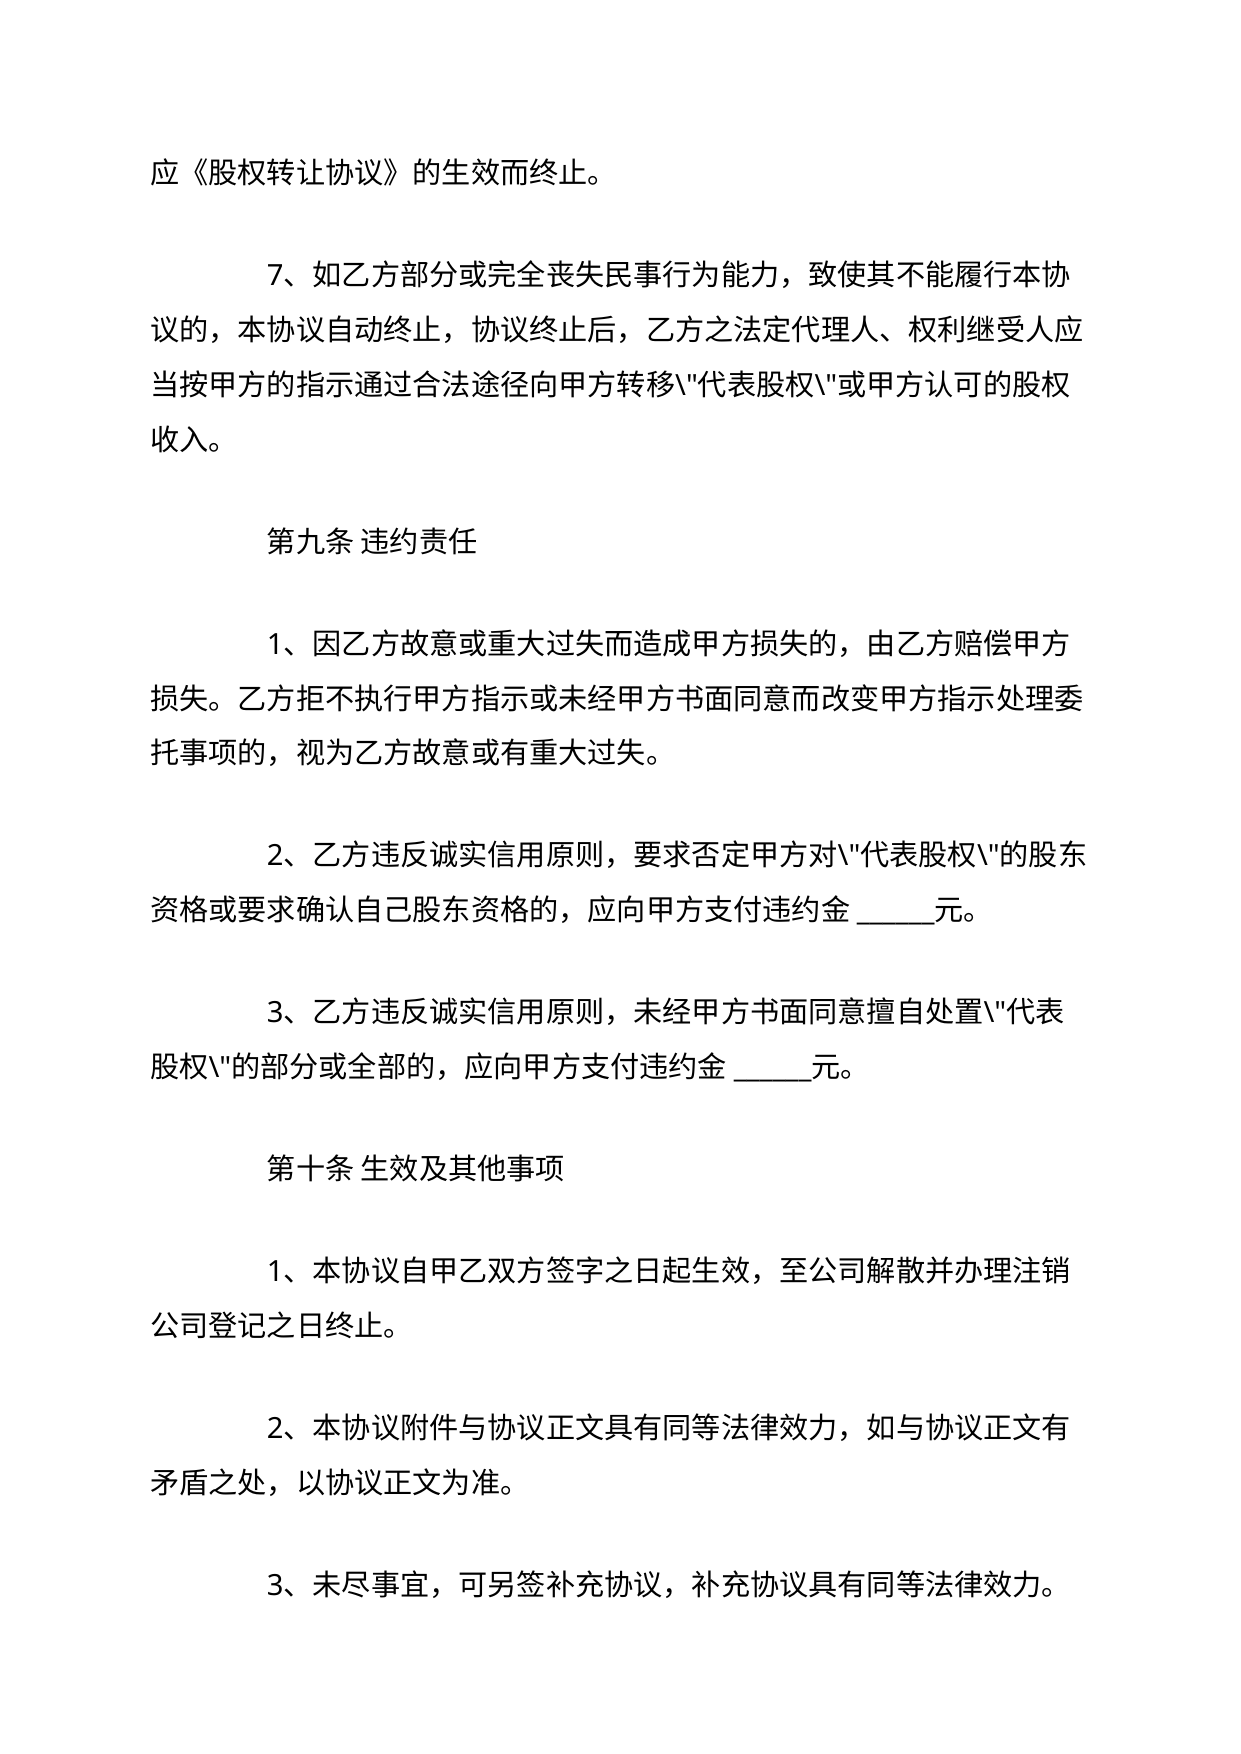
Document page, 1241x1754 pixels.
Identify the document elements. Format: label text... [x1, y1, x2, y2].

text 3、未尽事宜，可另签补充协议，补充协议具有同等法律效力。 [150, 1561, 1090, 1603]
text 3、乙方违反诚实信用原则，未经甲方书面同意擅自处置\"代表股权\"的部分或全部的，应向甲方支付违约金 ______元。 [150, 989, 1090, 1086]
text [150, 150, 1090, 192]
text 2、乙方违反诚实信用原则，要求否定甲方对\"代表股权\"的股东资格或要求确认自己股东资格的，应向甲方支付违约金 ______元。 [150, 832, 1090, 929]
text 1、因乙方故意或重大过失而造成甲方损失的，由乙方赔偿甲方损失。乙方拒不执行甲方指示或未经甲方书面同意而改变甲方指示处理委托事项的，视为乙方故意或有重大过失。 [150, 620, 1090, 772]
text 1、本协议自甲乙双方签字之日起生效，至公司解散并办理注销公司登记之日终止。 [150, 1248, 1090, 1345]
text 7、如乙方部分或完全丧失民事行为能力，致使其不能履行本协议的，本协议自动终止，协议终止后，乙方之法定代理人、权利继受人应当按甲方的指示通过合法途径向甲方转移\"代表股权\"或甲方认可的股权收入。 [150, 252, 1090, 459]
text 2、本协议附件与协议正文具有同等法律效力，如与协议正文有矛盾之处，以协议正文为准。 [150, 1404, 1090, 1502]
text 第九条 违约责任 [150, 518, 1090, 561]
text 第十条 生效及其他事项 [150, 1146, 1090, 1188]
